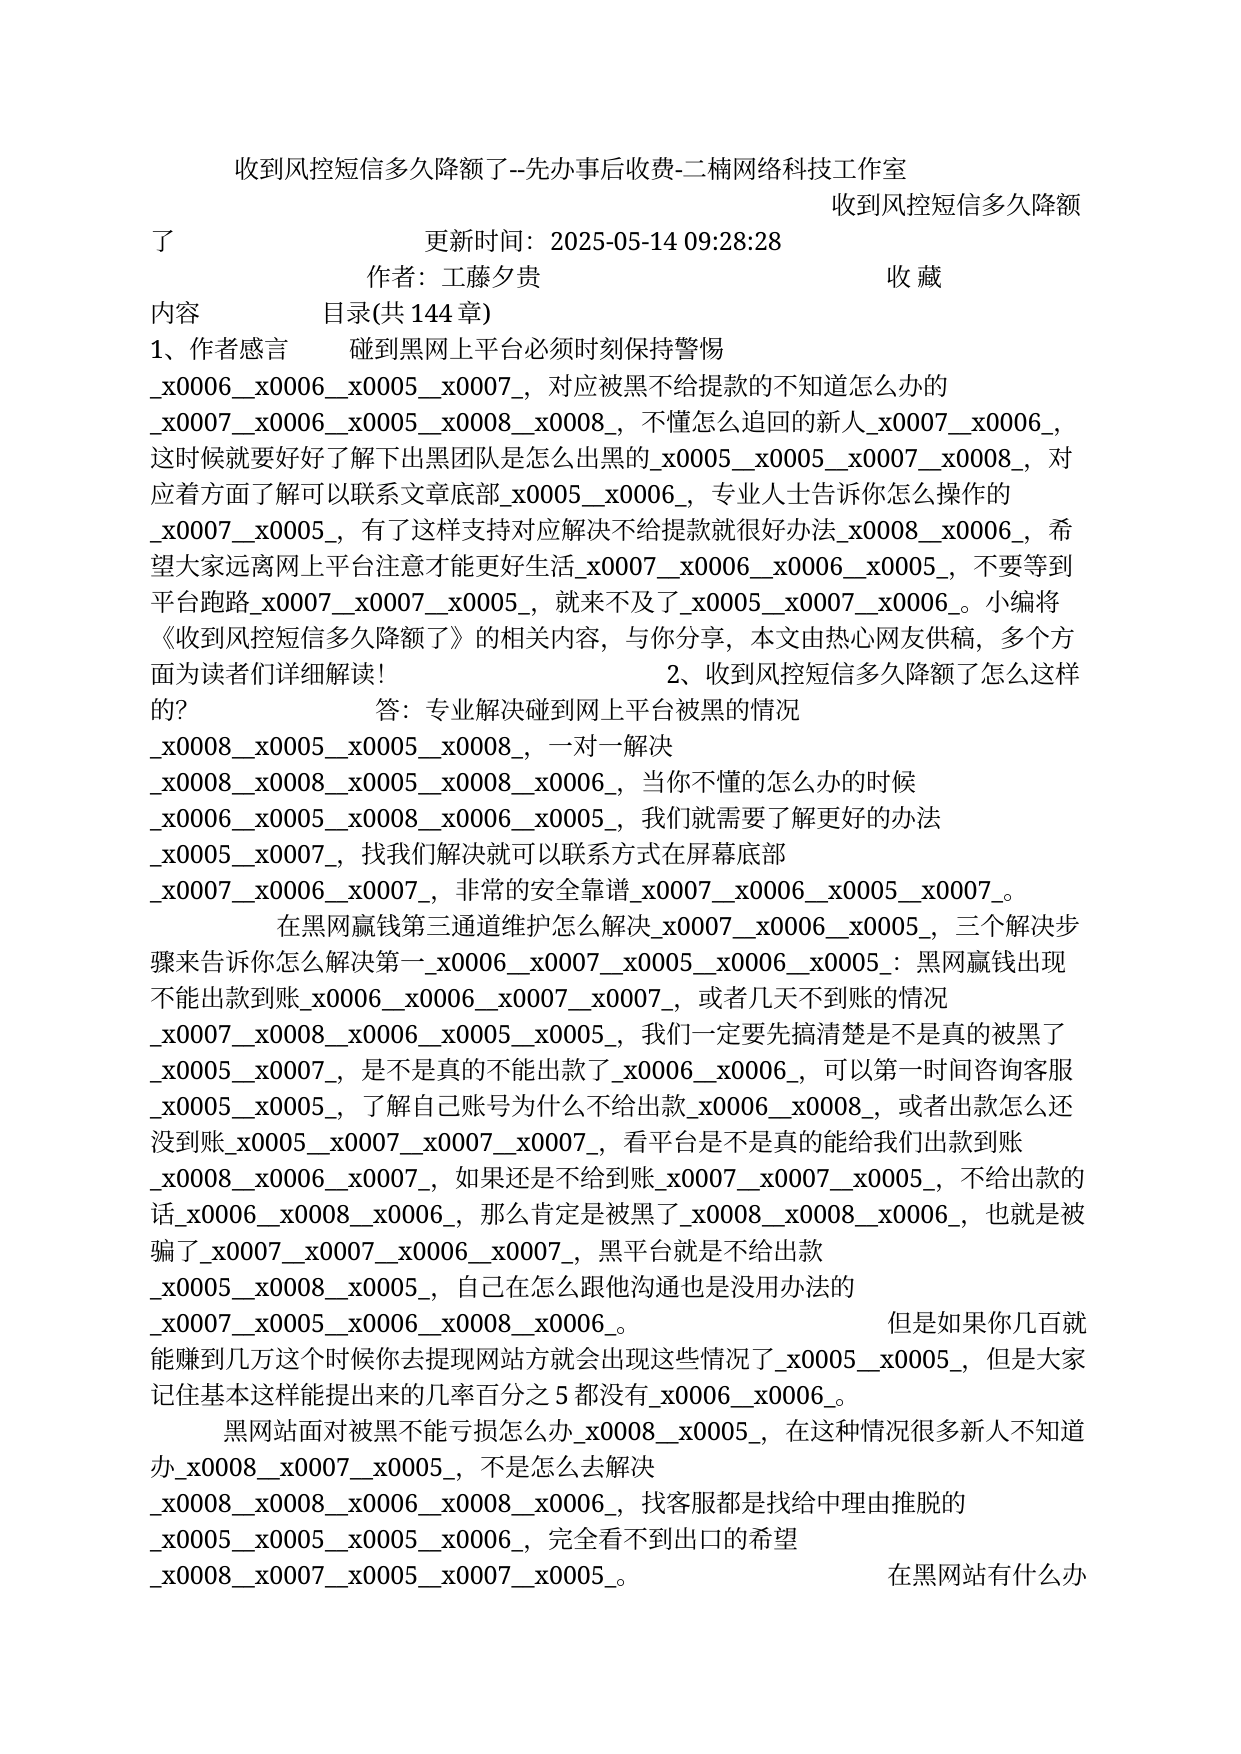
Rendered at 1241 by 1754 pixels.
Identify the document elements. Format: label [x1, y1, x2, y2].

text [150, 150, 1090, 1592]
